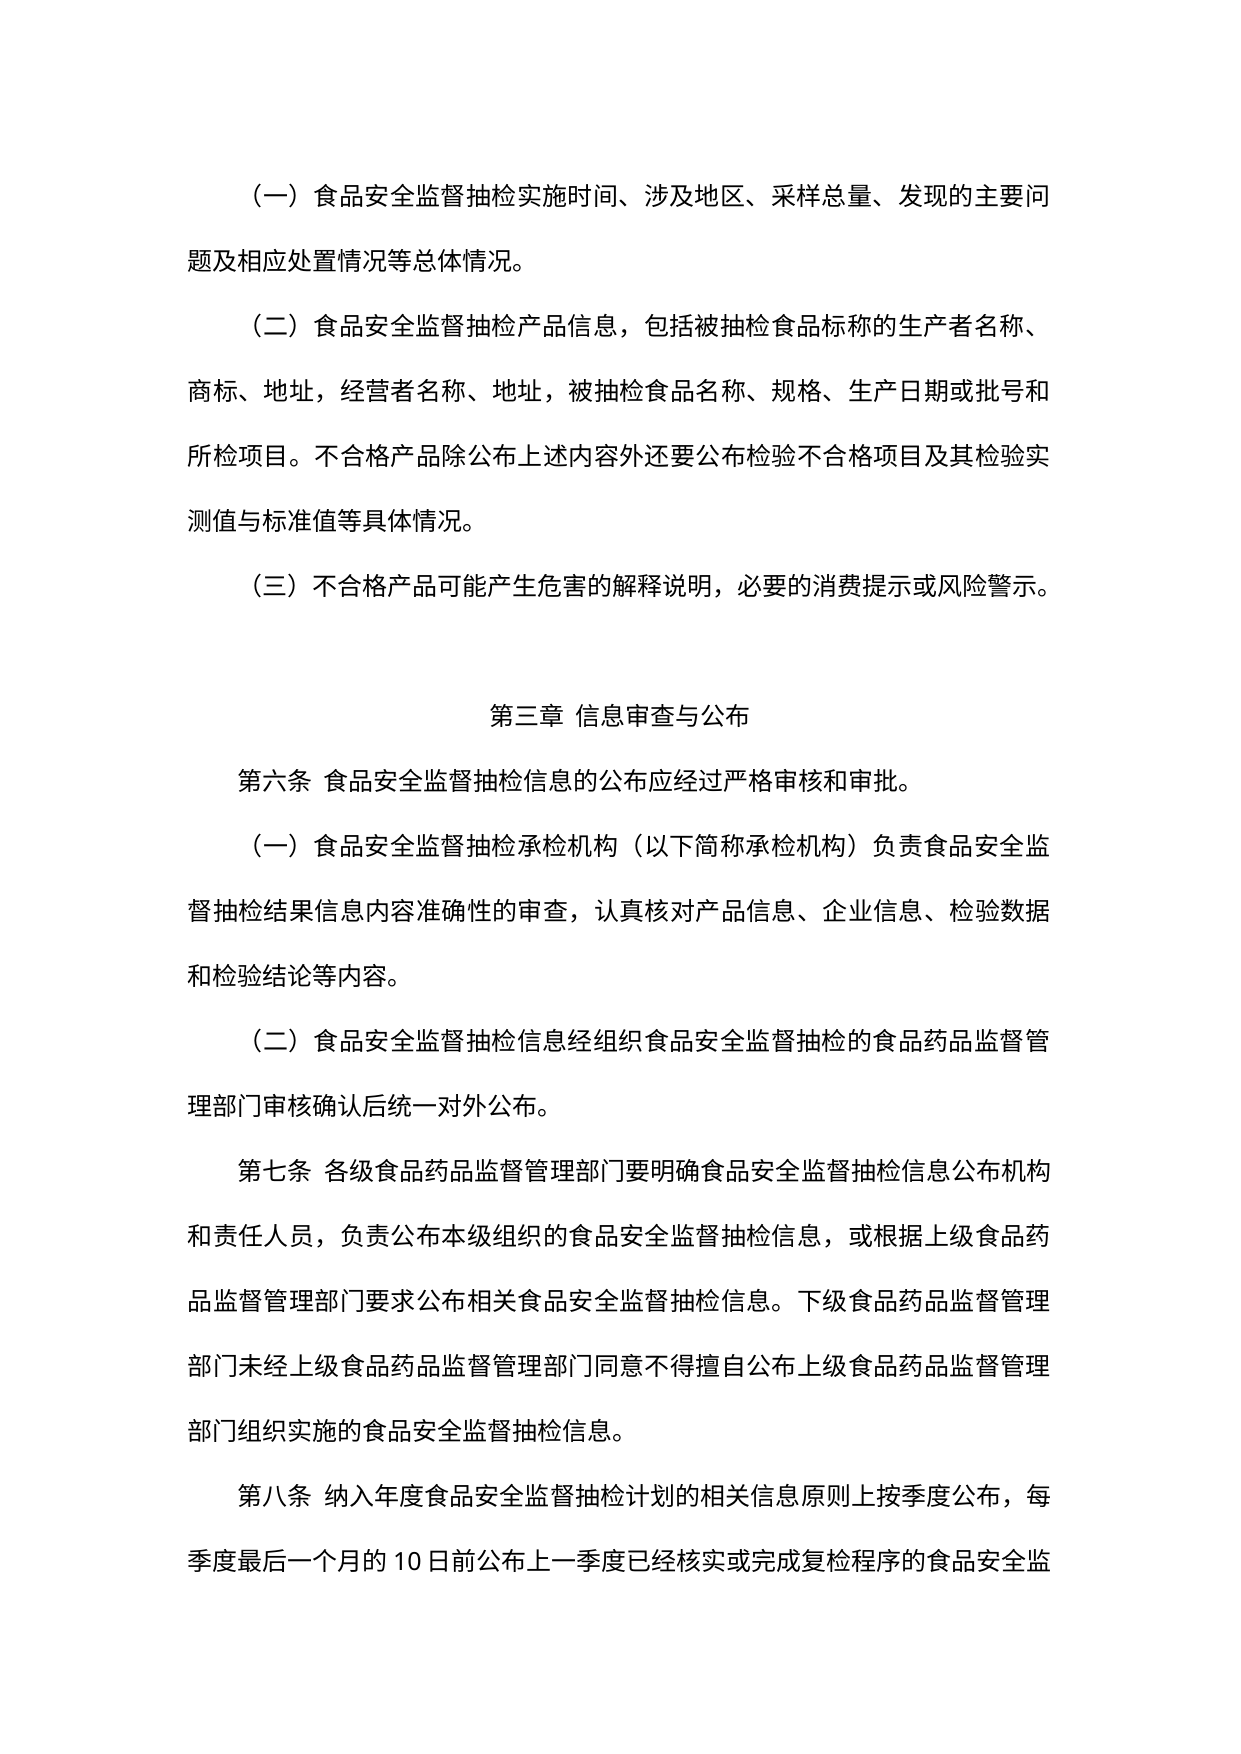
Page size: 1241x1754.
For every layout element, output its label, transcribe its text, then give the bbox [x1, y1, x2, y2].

text （二）食品安全监督抽检信息经组织食品安全监督抽检的食品药品监督管理部门审核确认后统一对外公布。 [187, 1007, 1053, 1137]
text 第三章 信息审查与公布 [187, 682, 1053, 747]
text 第六条 食品安全监督抽检信息的公布应经过严格审核和审批。 [187, 747, 1053, 812]
text （一）食品安全监督抽检实施时间、涉及地区、采样总量、发现的主要问题及相应处置情况等总体情况。 [187, 162, 1053, 292]
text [187, 1462, 1053, 1592]
text 第七条 各级食品药品监督管理部门要明确食品安全监督抽检信息公布机构和责任人员，负责公布本级组织的食品安全监督抽检信息，或根据上级食品药品监督管理部门要求公布相关食品安全监督抽检信息。下级食品药品监督管理部门未经上级食品药品监督管理部门同意不得擅自公布上级食品药品监督管理部门组织实施的食品安全监督抽检信息。 [187, 1137, 1053, 1462]
text （二）食品安全监督抽检产品信息，包括被抽检食品标称的生产者名称、商标、地址，经营者名称、地址，被抽检食品名称、规格、生产日期或批号和所检项目。不合格产品除公布上述内容外还要公布检验不合格项目及其检验实测值与标准值等具体情况。 [187, 292, 1053, 552]
text （一）食品安全监督抽检承检机构（以下简称承检机构）负责食品安全监督抽检结果信息内容准确性的审查，认真核对产品信息、企业信息、检验数据和检验结论等内容。 [187, 812, 1053, 1007]
text （三）不合格产品可能产生危害的解释说明，必要的消费提示或风险警示。 [187, 552, 1053, 617]
